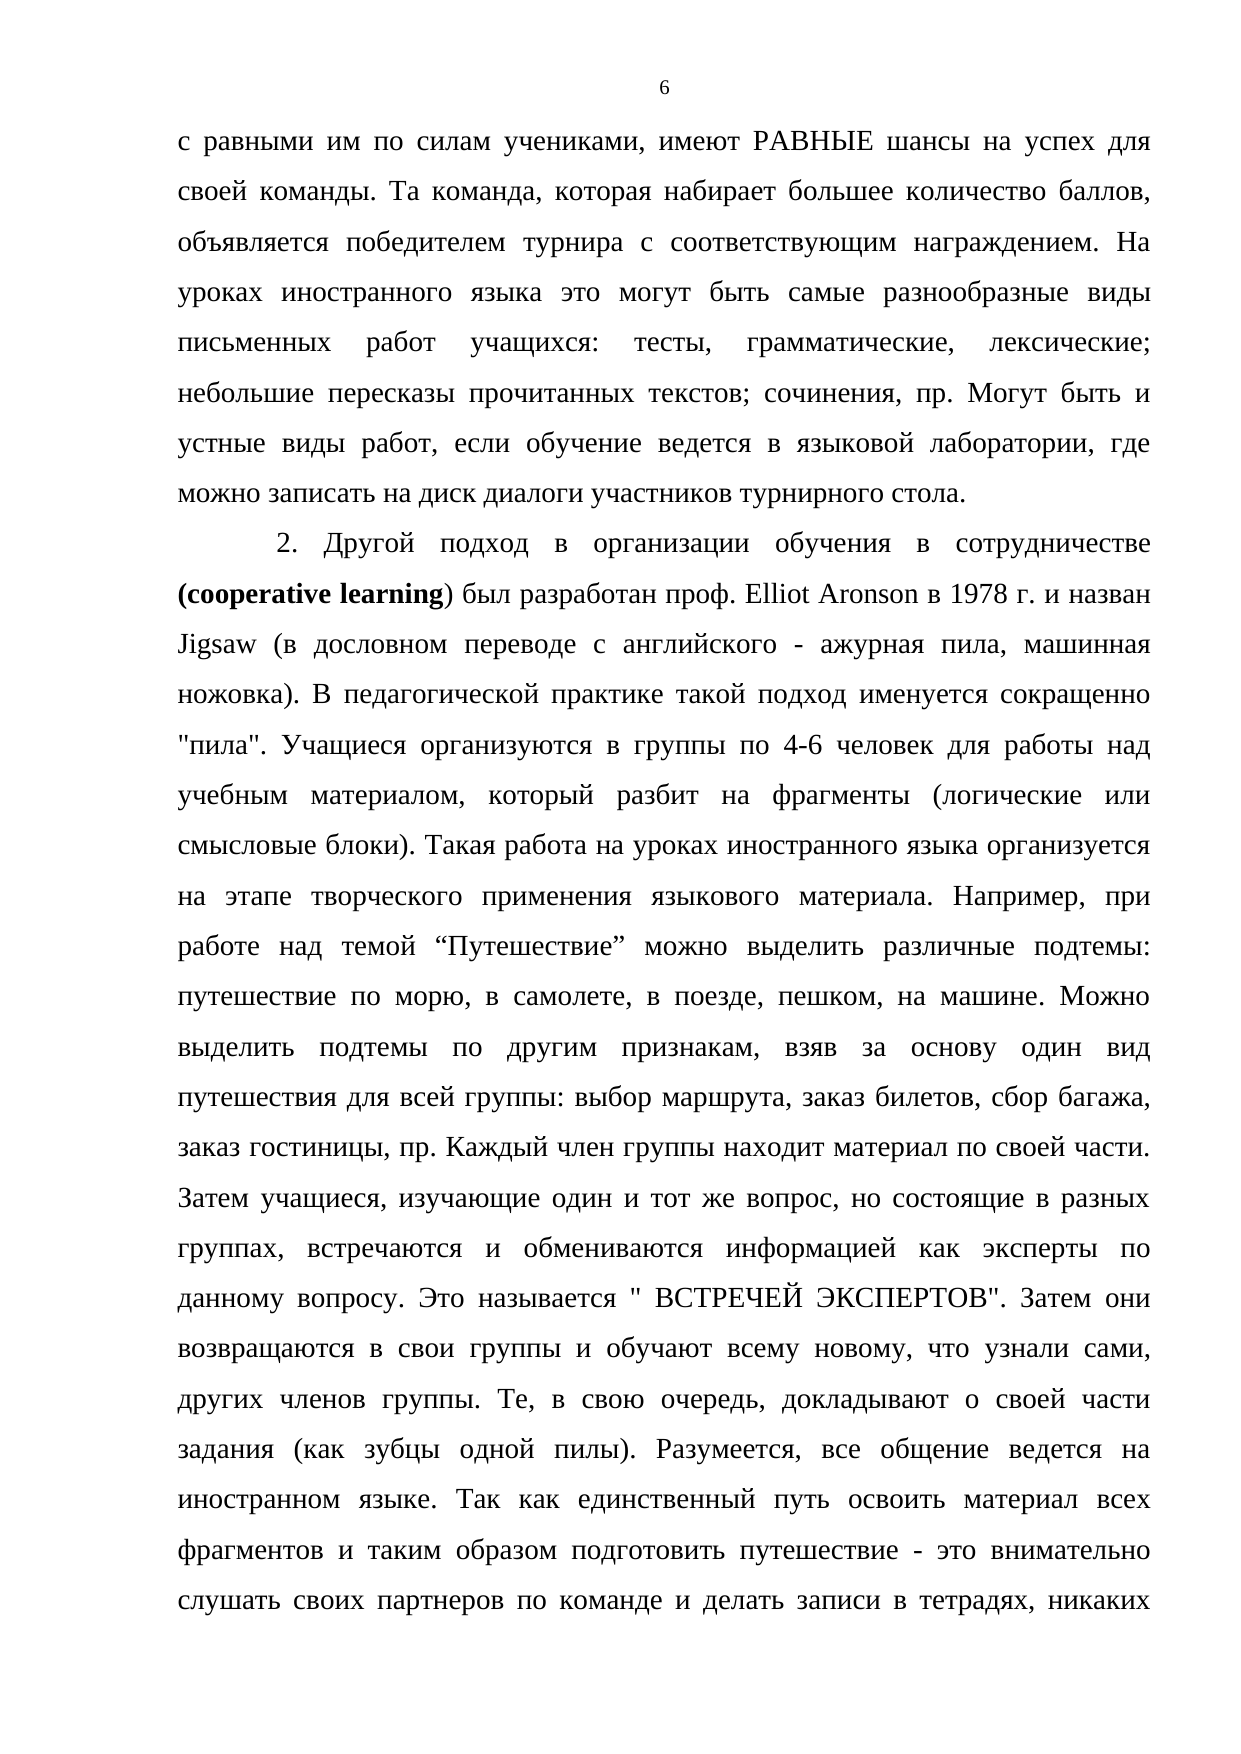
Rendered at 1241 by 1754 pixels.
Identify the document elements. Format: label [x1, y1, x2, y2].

text [177, 123, 1152, 509]
text [177, 526, 1152, 1616]
